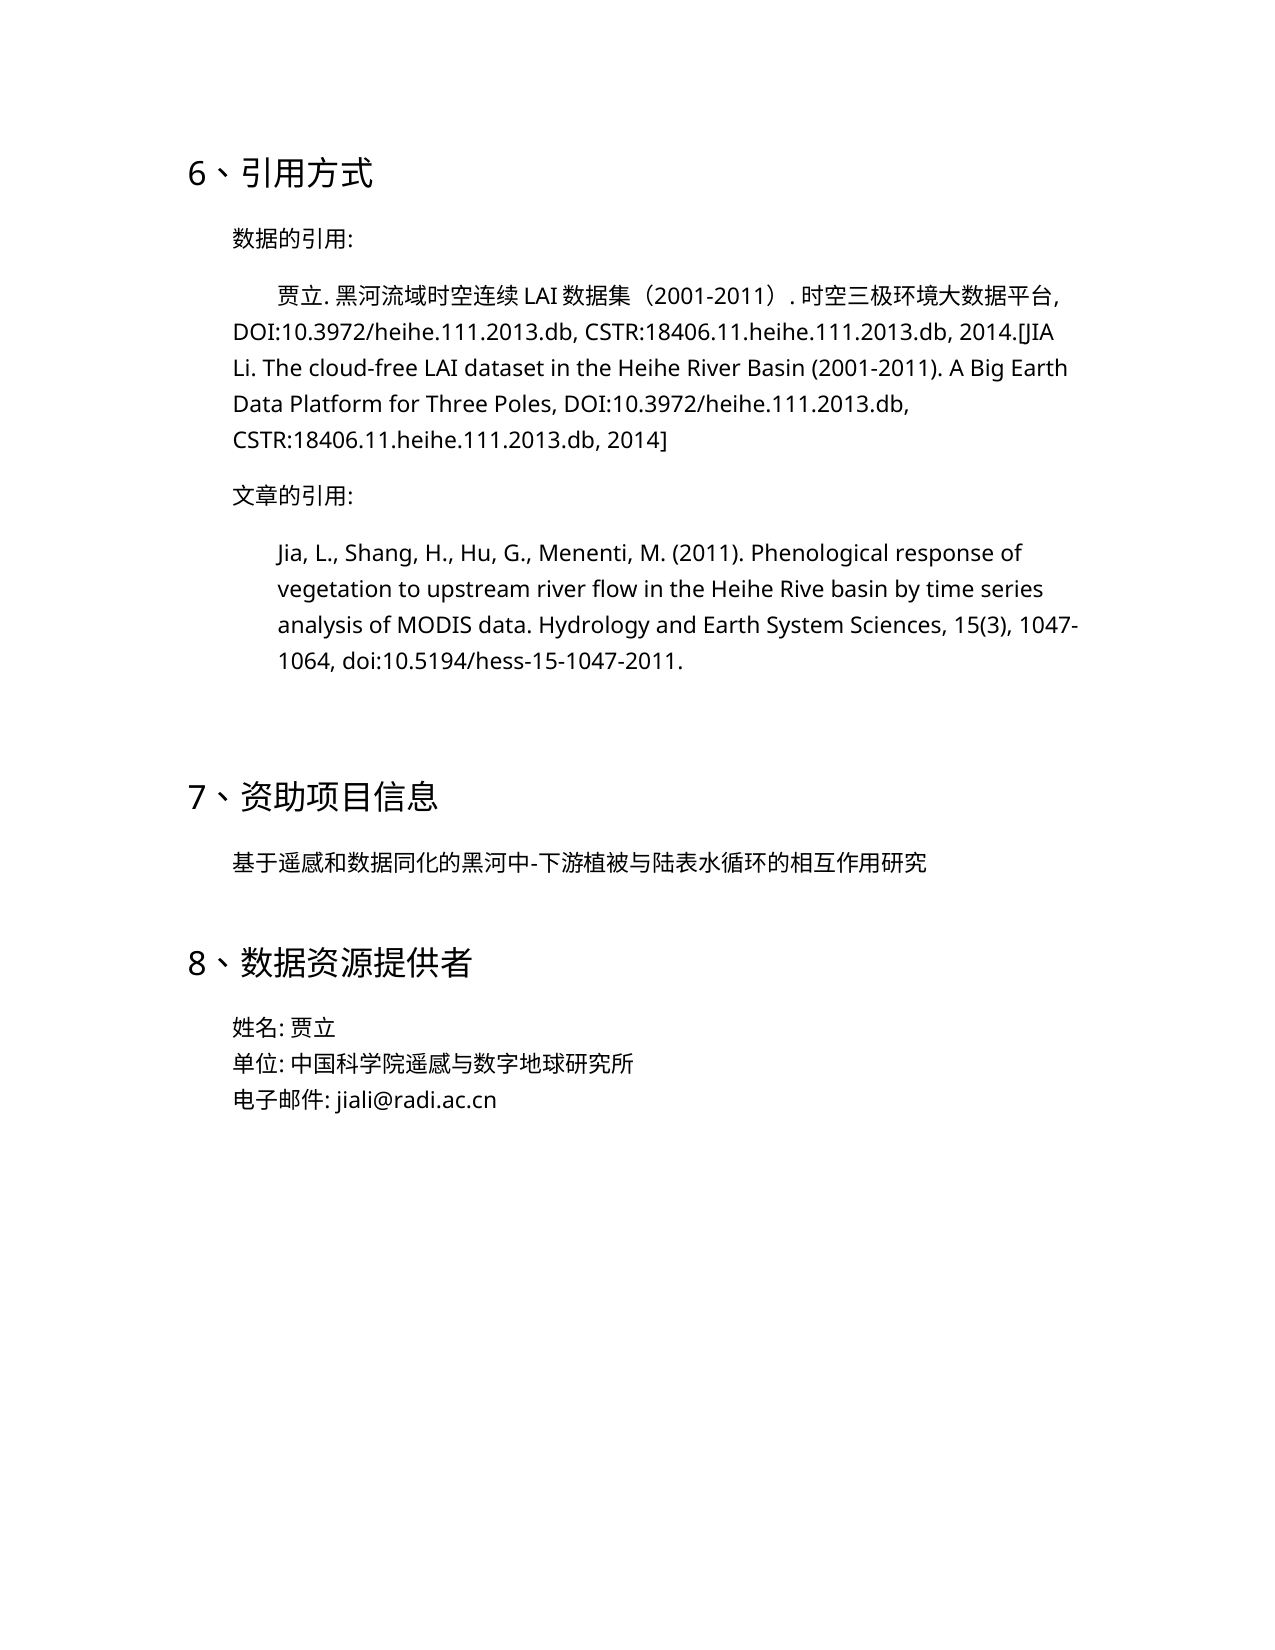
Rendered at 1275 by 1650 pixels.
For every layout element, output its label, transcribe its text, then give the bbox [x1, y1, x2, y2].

text 数据的引用: [232, 223, 1087, 254]
text Jia, L., Shang, H., Hu, G., Menenti, M. (2011). Phenological response of vegetation to upstream river flow in the Heihe Rive basin by time series analysis of MODIS data. Hydrology and Earth System Sciences, 15(3), 1047-1064, doi:10.5194/hess-15-1047-2011. [277, 537, 1087, 748]
text 文章的引用: [232, 480, 1087, 512]
text 7、资助项目信息 [187, 773, 1087, 819]
text 基于遥感和数据同化的黑河中-下游植被与陆表水循环的相互作用研究 [232, 847, 1087, 914]
text 姓名: 贾立 单位: 中国科学院遥感与数字地球研究所 电子邮件: jiali@radi.ac.cn [232, 1012, 1087, 1187]
text 8、数据资源提供者 [187, 939, 1087, 985]
text 贾立. 黑河流域时空连续LAI数据集（2001-2011）. 时空三极环境大数据平台, DOI:10.3972/heihe.111.2013.db, CSTR:18406.11.heihe.111.2013.db, 2014.[JIA Li. The cloud-free LAI dataset in the Heihe River Basin (2001-2011). A Big Earth Data Platform for Three Poles, DOI:10.3972/heihe.111.2013.db, CSTR:18406.11.heihe.111.2013.db, 2014] [232, 280, 1087, 455]
text 6、引用方式 [187, 150, 1087, 195]
